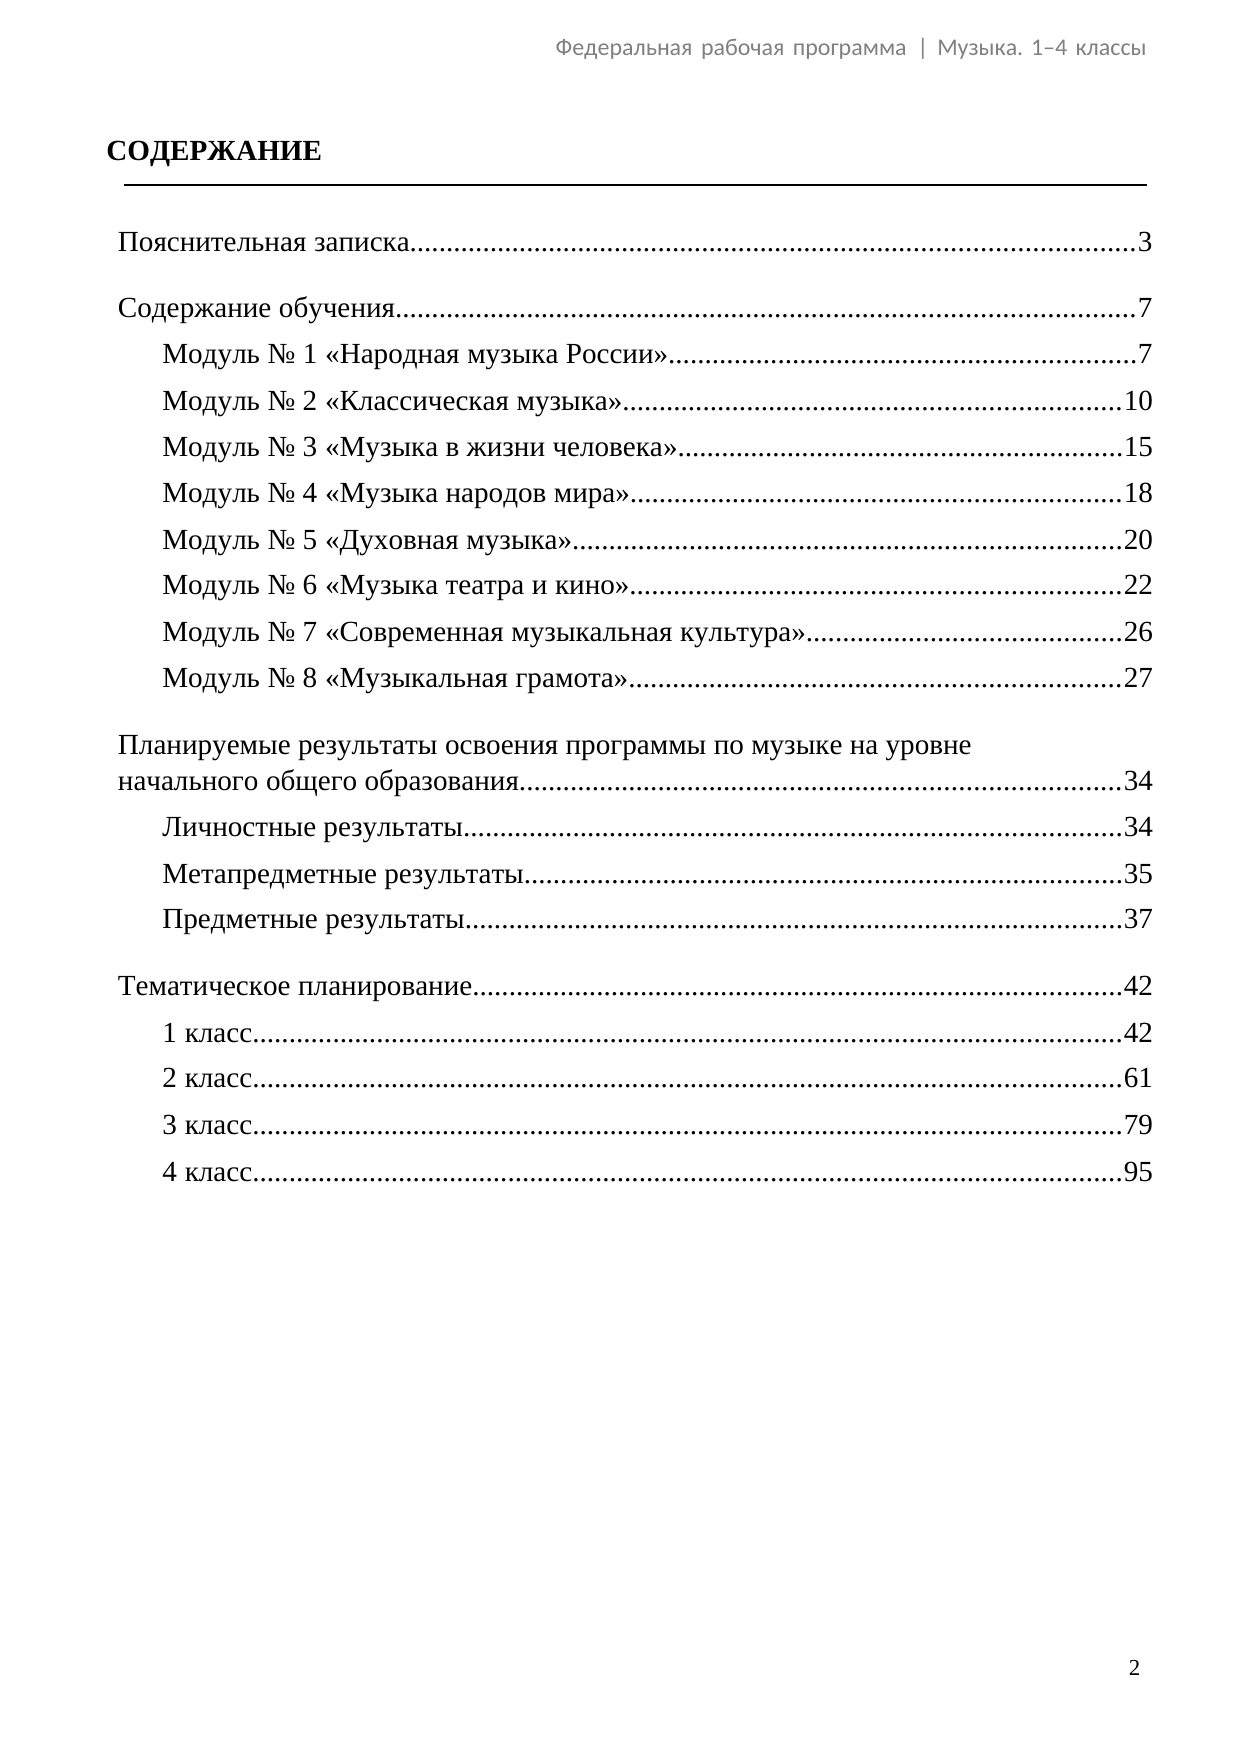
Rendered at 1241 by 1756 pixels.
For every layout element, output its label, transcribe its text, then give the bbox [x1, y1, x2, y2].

subtitle СОДЕРЖАНИЕ [106, 133, 1169, 167]
